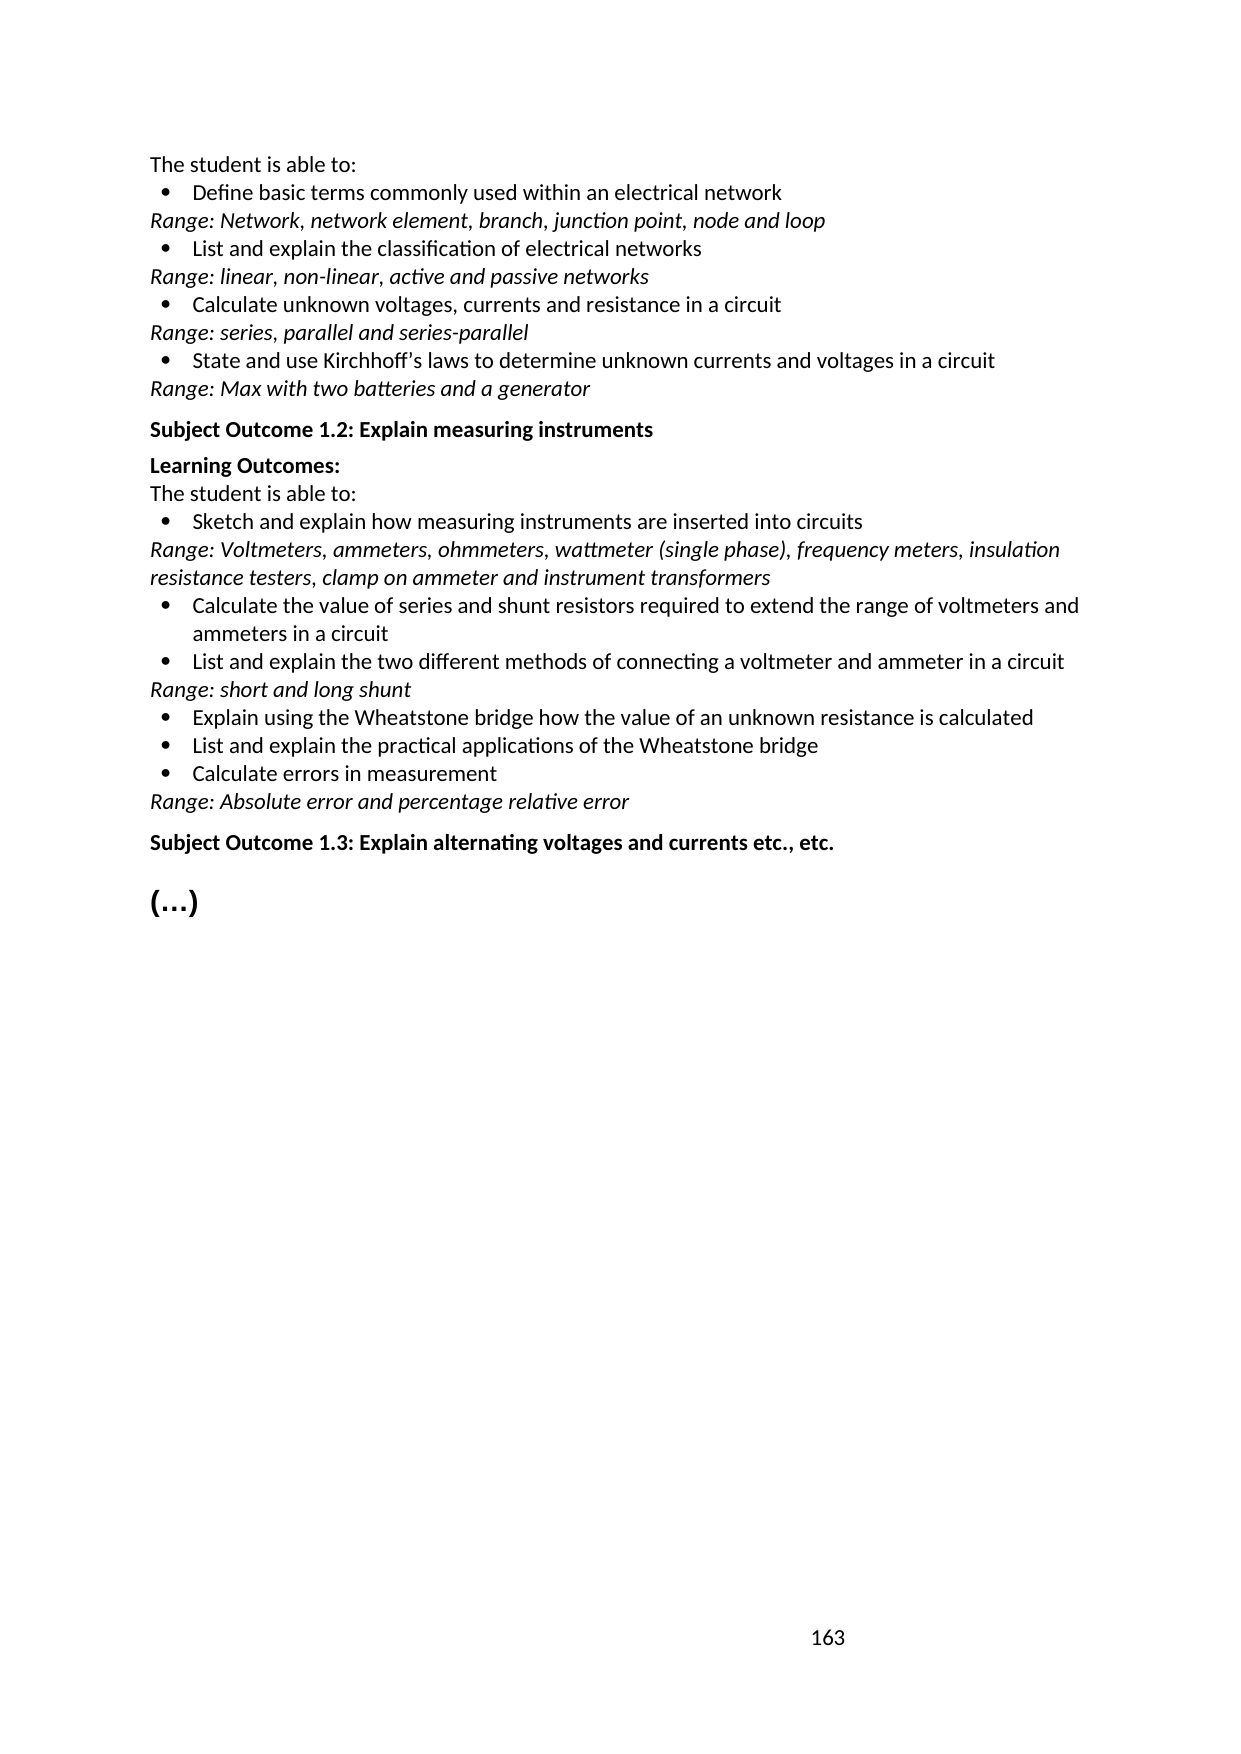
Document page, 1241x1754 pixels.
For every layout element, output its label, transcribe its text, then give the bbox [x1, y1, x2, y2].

list Explain using the Wheatstone bridge how the value of an unknown resistance is calculated [162, 703, 1090, 731]
list Calculate unknown voltages, currents and resistance in a circuit [162, 290, 1090, 318]
text The student is able to: [150, 150, 1090, 178]
text The student is able to: [150, 479, 1090, 507]
text Range: Voltmeters, ammeters, ohmmeters, wattmeter (single phase), frequency meters, insulation resistance testers, clamp on ammeter and instrument transformers [150, 535, 1090, 591]
text Range: Network, network element, branch, junction point, node and loop [150, 206, 1090, 234]
text Range: Absolute error and percentage relative error [150, 787, 1090, 815]
list State and use Kirchhoff’s laws to determine unknown currents and voltages in a circuit [162, 346, 1090, 374]
list List and explain the two different methods of connecting a voltmeter and ammeter in a circuit [162, 647, 1090, 675]
text Subject Outcome 1.3: Explain alternating voltages and currents etc., etc. [150, 828, 1090, 856]
list Define basic terms commonly used within an electrical network [162, 178, 1090, 206]
text Subject Outcome 1.2: Explain measuring instruments [150, 415, 1090, 443]
text Range: Max with two batteries and a generator [150, 374, 1090, 402]
text Range: series, parallel and series-parallel [150, 318, 1090, 346]
list List and explain the practical applications of the Wheatstone bridge [162, 731, 1090, 759]
list Calculate the value of series and shunt resistors required to extend the range of voltmeters and ammeters in a circuit [162, 591, 1090, 647]
text (…) [150, 884, 1090, 917]
list Calculate errors in measurement [162, 759, 1090, 787]
text Range: short and long shunt [150, 675, 1090, 703]
text Learning Outcomes: [150, 451, 1090, 479]
text Range: linear, non-linear, active and passive networks [150, 262, 1090, 290]
list Sketch and explain how measuring instruments are inserted into circuits [162, 507, 1090, 535]
list List and explain the classification of electrical networks [162, 234, 1090, 262]
